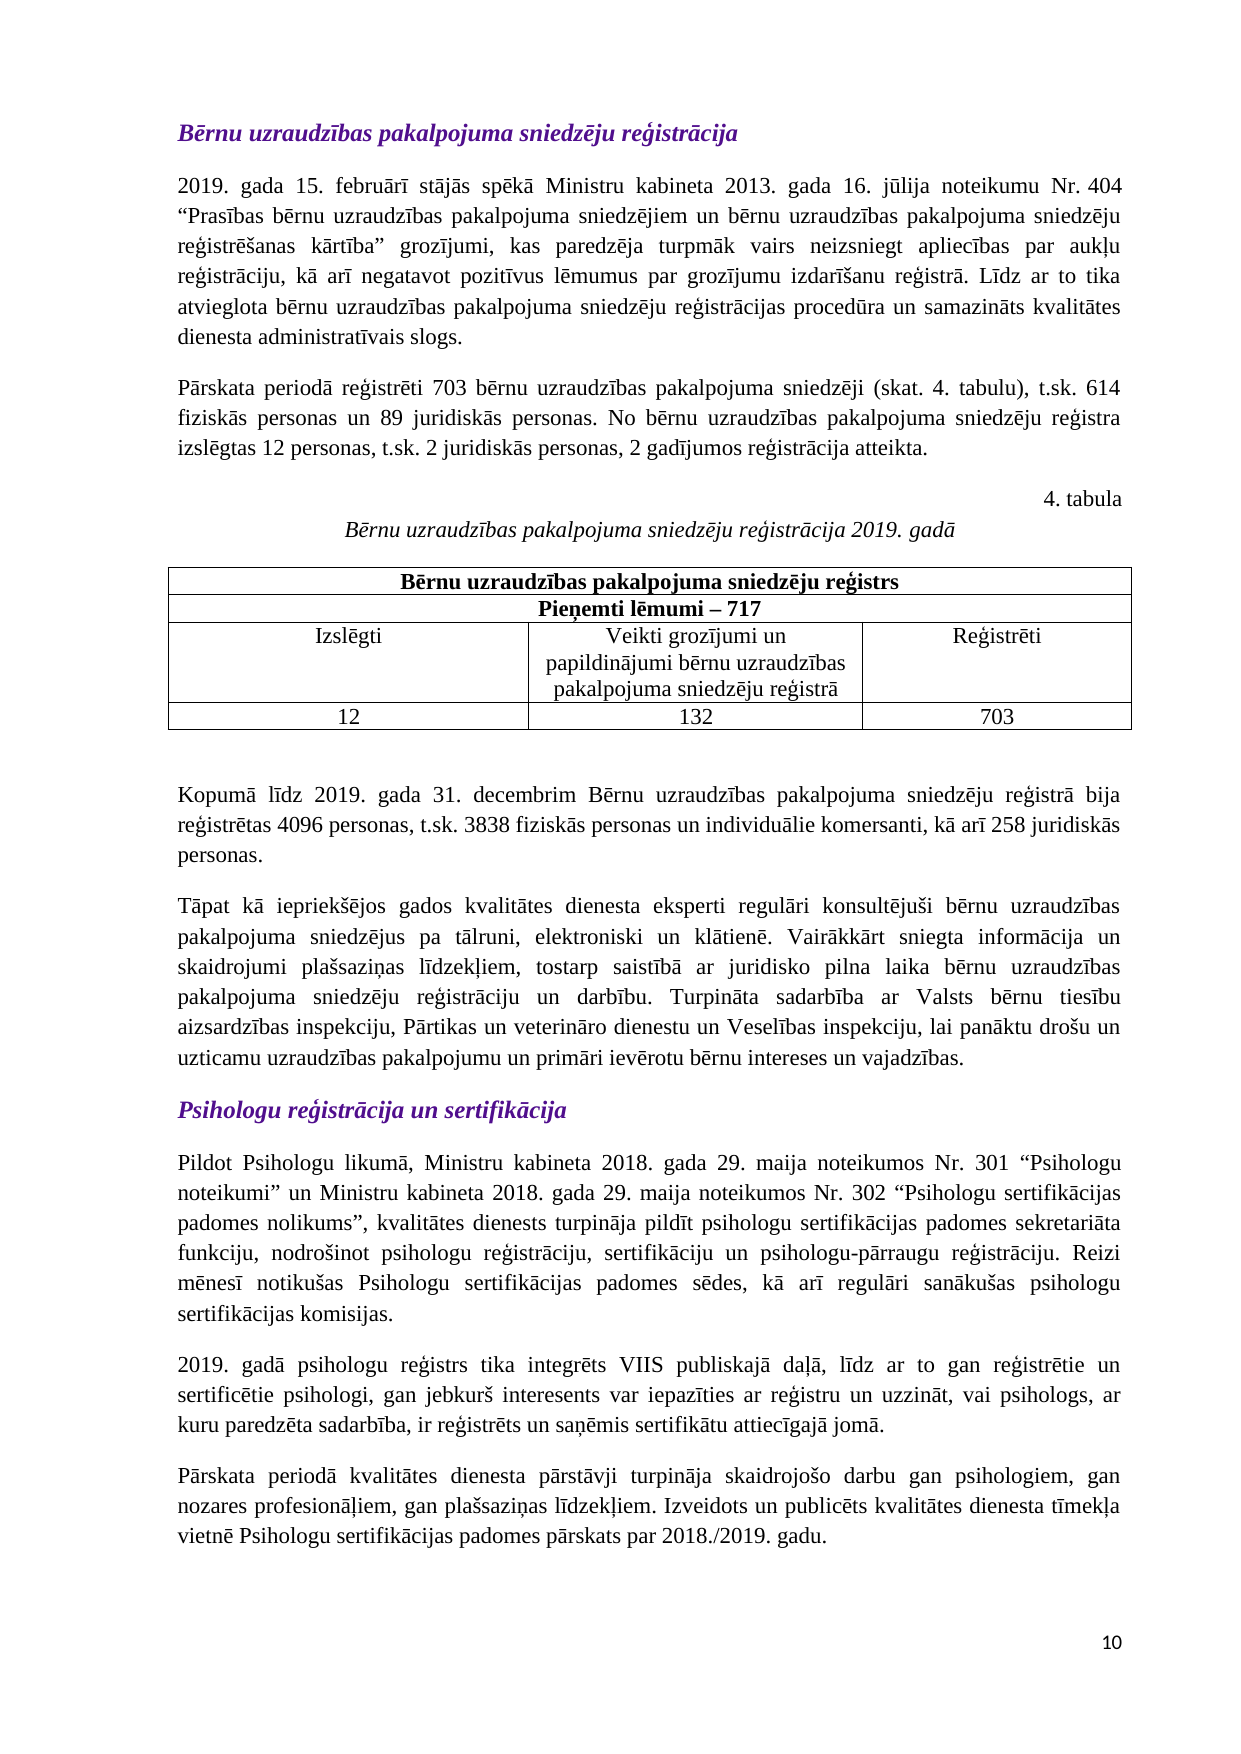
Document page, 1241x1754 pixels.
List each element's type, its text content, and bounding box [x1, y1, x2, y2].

table_cell 12 [169, 703, 528, 729]
table_cell Reģistrēti [863, 623, 1131, 702]
text Psihologu reģistrācija un sertifikācija [177, 1095, 1122, 1123]
table_cell 703 [863, 703, 1131, 729]
text Bērnu uzraudzības pakalpojuma sniedzēju reģistrācija [177, 118, 1122, 147]
text 4. tabula [177, 486, 1122, 512]
text Pārskata periodā reģistrēti 703 bērnu uzraudzības pakalpojuma sniedzēji (skat. 4. tabulu), t.sk. 614 fiziskās personas un 89 juridiskās personas. No bērnu uzraudzības pakalpojuma sniedzēju reģistra izslēgtas 12 personas, t.sk. 2 juridiskās personas, 2 gadījumos reģistrācija atteikta. [177, 374, 1122, 461]
text Bērnu uzraudzības pakalpojuma sniedzēju reģistrācija 2019. gadā [177, 516, 1122, 542]
text 2019. gada 15. februārī stājās spēkā Ministru kabineta 2013. gada 16. jūlija noteikumu Nr. 404 “Prasības bērnu uzraudzības pakalpojuma sniedzējiem un bērnu uzraudzības pakalpojuma sniedzēju reģistrēšanas kārtība” grozījumi, kas paredzēja turpmāk vairs neizsniegt apliecības par aukļu reģistrāciju, kā arī negatavot pozitīvus lēmumus par grozījumu izdarīšanu reģistrā. Līdz ar to tika atvieglota bērnu uzraudzības pakalpojuma sniedzēju reģistrācijas procedūra un samazināts kvalitātes dienesta administratīvais slogs. [177, 172, 1122, 349]
text Pārskata periodā kvalitātes dienesta pārstāvji turpināja skaidrojošo darbu gan psihologiem, gan nozares profesionāļiem, gan plašsaziņas līdzekļiem. Izveidots un publicēts kvalitātes dienesta tīmekļa vietnē Psihologu sertifikācijas padomes pārskats par 2018./2019. gadu. [177, 1462, 1122, 1549]
table_cell Veikti grozījumi un papildinājumi bērnu uzraudzības pakalpojuma sniedzēju reģistrā [529, 623, 862, 702]
text Kopumā līdz 2019. gada 31. decembrim Bērnu uzraudzības pakalpojuma sniedzēju reģistrā bija reģistrētas 4096 personas, t.sk. 3838 fiziskās personas un individuālie komersanti, kā arī 258 juridiskās personas. [177, 781, 1122, 868]
table_cell 132 [529, 703, 862, 729]
text Tāpat kā iepriekšējos gados kvalitātes dienesta eksperti regulāri konsultējuši bērnu uzraudzības pakalpojuma sniedzējus pa tālruni, elektroniski un klātienē. Vairākkārt sniegta informācija un skaidrojumi plašsaziņas līdzekļiem, tostarp saistībā ar juridisko pilna laika bērnu uzraudzības pakalpojuma sniedzēju reģistrāciju un darbību. Turpināta sadarbība ar Valsts bērnu tiesību aizsardzības inspekciju, Pārtikas un veterināro dienestu un Veselības inspekciju, lai panāktu drošu un uzticamu uzraudzības pakalpojumu un primāri ievērotu bērnu intereses un vajadzības. [177, 893, 1122, 1070]
table_header Bērnu uzraudzības pakalpojuma sniedzēju reģistrs [169, 568, 1131, 594]
table_cell Pieņemti lēmumi – 717 [169, 595, 1131, 622]
text 2019. gadā psihologu reģistrs tika integrēts VIIS publiskajā daļā, līdz ar to gan reģistrētie un sertificētie psihologi, gan jebkurš interesents var iepazīties ar reģistru un uzzināt, vai psihologs, ar kuru paredzēta sadarbība, ir reģistrēts un saņēmis sertifikātu attiecīgajā jomā. [177, 1351, 1122, 1437]
text Pildot Psihologu likumā, Ministru kabineta 2018. gada 29. maija noteikumos Nr. 301 “Psihologu noteikumi” un Ministru kabineta 2018. gada 29. maija noteikumos Nr. 302 “Psihologu sertifikācijas padomes nolikums”, kvalitātes dienests turpināja pildīt psihologu sertifikācijas padomes sekretariāta funkciju, nodrošinot psihologu reģistrāciju, sertifikāciju un psihologu-pārraugu reģistrāciju. Reizi mēnesī notikušas Psihologu sertifikācijas padomes sēdes, kā arī regulāri sanākušas psihologu sertifikācijas komisijas. [177, 1148, 1122, 1326]
table_cell Izslēgti [169, 623, 528, 702]
